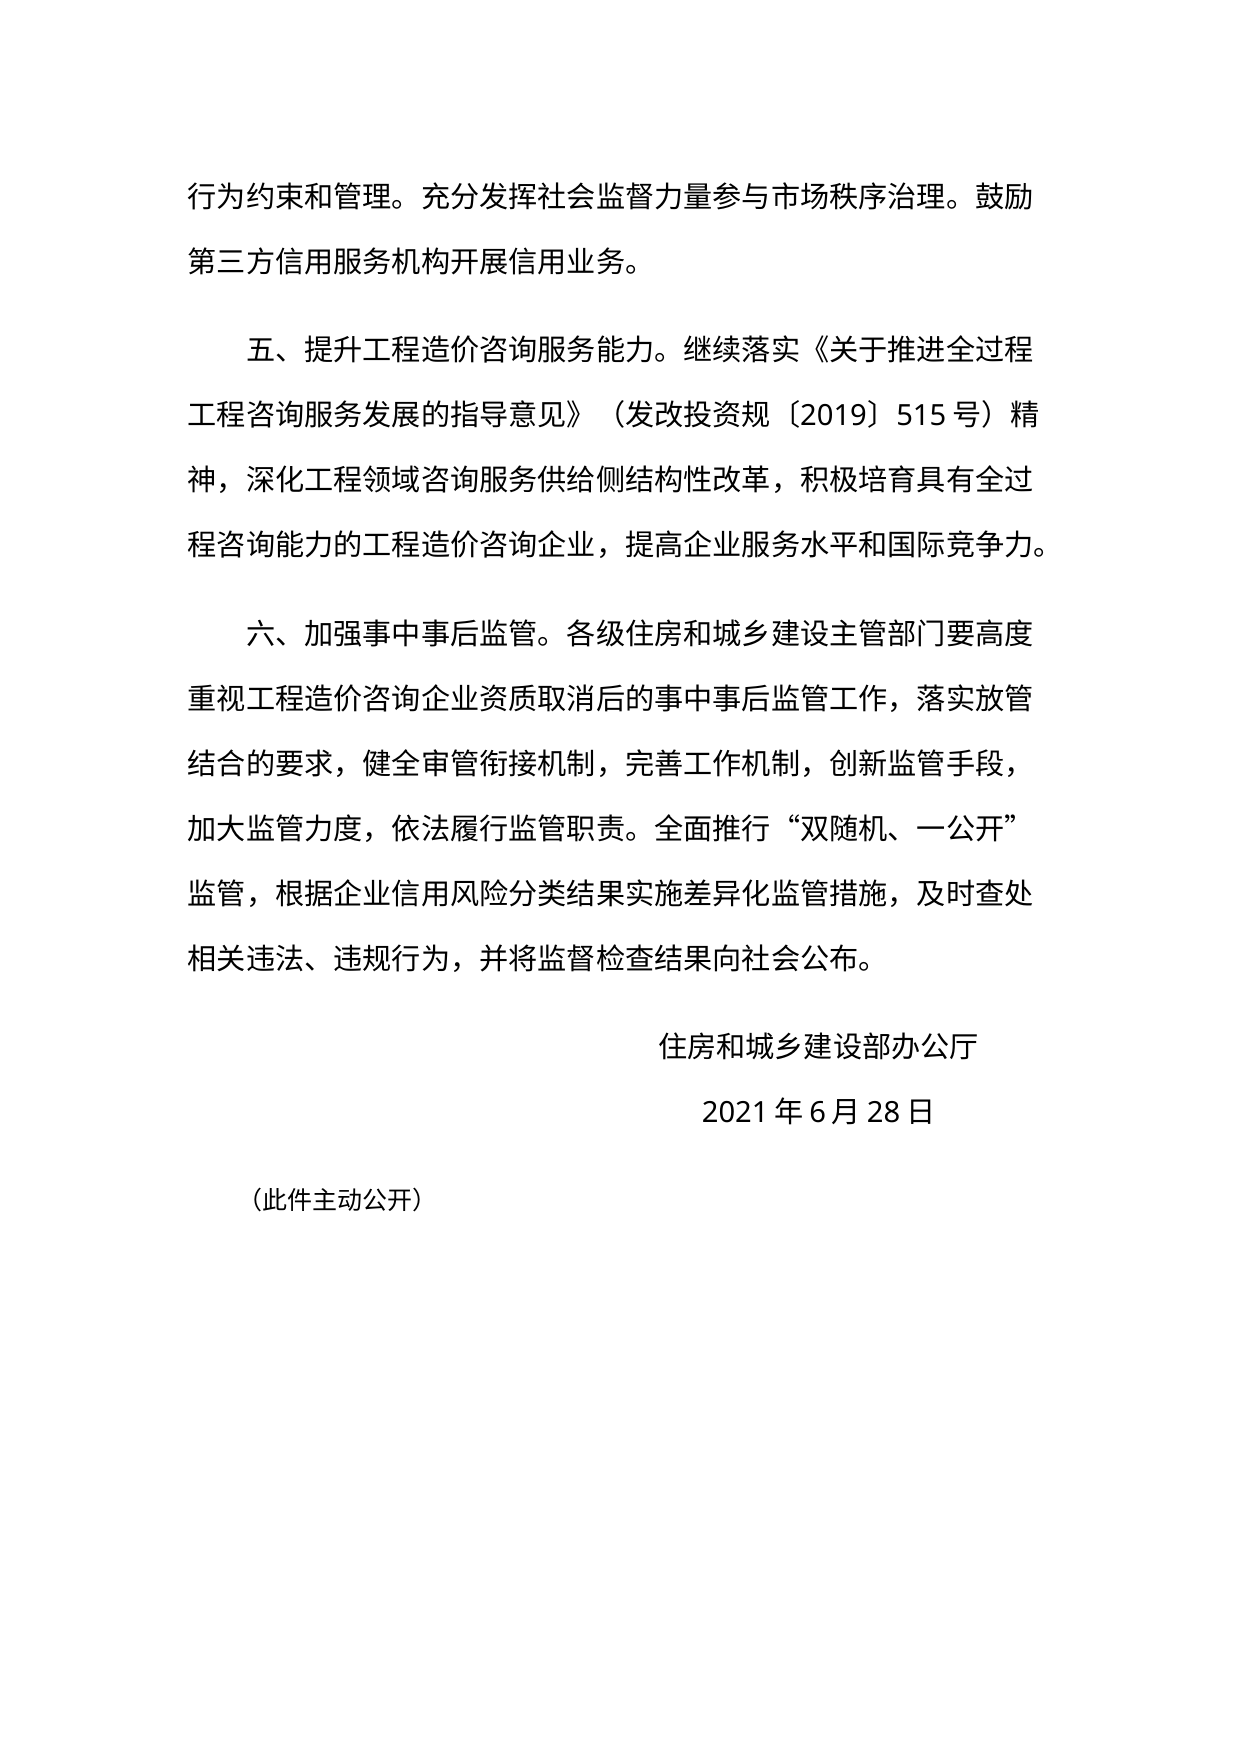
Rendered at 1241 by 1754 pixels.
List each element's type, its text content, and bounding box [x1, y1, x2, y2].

text 五、提升工程造价咨询服务能力。继续落实《关于推进全过程工程咨询服务发展的指导意见》（发改投资规〔2019〕515号）精神，深化工程领域咨询服务供给侧结构性改革，积极培育具有全过程咨询能力的工程造价咨询企业，提高企业服务水平和国际竞争力。 [187, 315, 1053, 575]
text 住房和城乡建设部办公厅 2021年6月28日 [658, 1012, 1053, 1142]
text 六、加强事中事后监管。各级住房和城乡建设主管部门要高度重视工程造价咨询企业资质取消后的事中事后监管工作，落实放管结合的要求，健全审管衔接机制，完善工作机制，创新监管手段，加大监管力度，依法履行监管职责。全面推行“双随机、一公开”监管，根据企业信用风险分类结果实施差异化监管措施，及时查处相关违法、违规行为，并将监督检查结果向社会公布。 [187, 599, 1053, 989]
text （此件主动公开） [187, 1166, 1053, 1231]
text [187, 162, 1053, 292]
